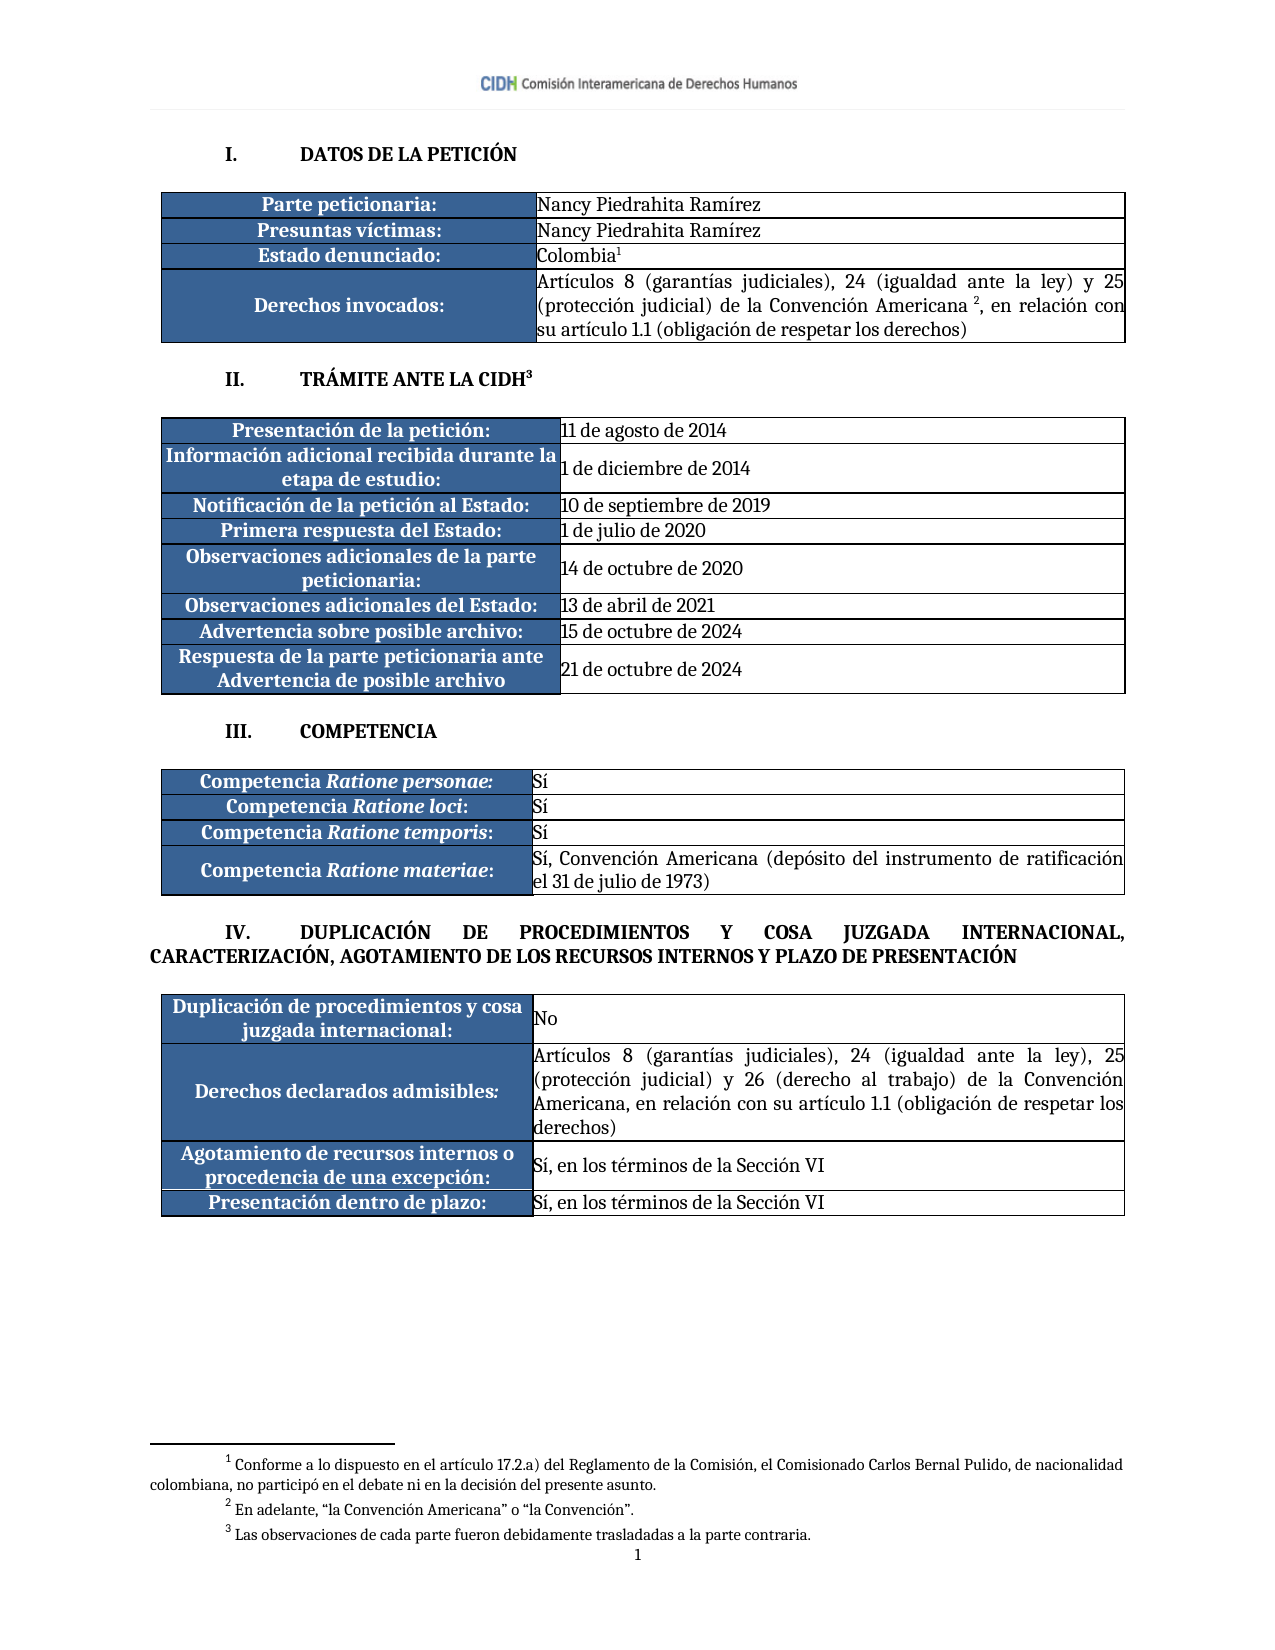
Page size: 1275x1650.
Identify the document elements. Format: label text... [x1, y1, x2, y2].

table_header Competencia Ratione personae: [162, 770, 532, 794]
table_cell 1 de julio de 2020 [561, 519, 1124, 543]
table_cell Primera respuesta del Estado: [162, 519, 560, 543]
table_cell Competencia Ratione temporis: [162, 821, 532, 845]
table_header 11 de agosto de 2014 [561, 418, 1124, 443]
table_cell Derechos declarados admisibles: [162, 1044, 532, 1140]
text II. TRÁMITE ANTE LA CIDH [150, 368, 1125, 392]
table_cell : [162, 219, 536, 243]
table_cell Artículos 8 (garantías judiciales), 24 (igualdad ante la ley), 25 (protección judicial) y 26 (derecho al trabajo) de la Convención Americana, en relación con su artículo 1.1 (obligación de respetar los derechos) [534, 1044, 1124, 1140]
table_cell Sí, en los términos de la Sección VI [534, 1142, 1124, 1189]
table_cell Nancy Piedrahita Ramírez [537, 219, 1124, 243]
text IV. DUPLICACIÓN DE PROCEDIMIENTOS Y COSA JUZGADA INTERNACIONAL, CARACTERIZACIÓN, AGOTAMIENTO DE LOS RECURSOS INTERNOS Y PLAZO DE PRESENTACIÓN [150, 921, 1125, 969]
table_cell Observaciones adicionales de la parte peticionaria: [162, 545, 560, 593]
table_header Parte peticionaria: [162, 193, 536, 217]
table_cell Sí, Convención Americana (depósito del instrumento de ratificación el 31 de julio de 1973) [533, 846, 1124, 894]
text I. DATOS DE LA PETICIÓN [150, 143, 1125, 167]
table_cell Información adicional recibida durante la etapa de estudio: [162, 444, 560, 492]
table_cell Sí [533, 795, 1124, 819]
picture [475, 75, 800, 93]
table_header Sí [533, 770, 1124, 794]
table_cell Artículos 8 (garantías judiciales), 24 (igualdad ante la ley) y 25 (protección judicial) de la Convención Americana , en relación con su artículo 1.1 (obligación de respetar los derechos) [537, 270, 1124, 342]
text III. COMPETENCIA [150, 720, 1125, 744]
table_cell Derechos invocados: [162, 270, 536, 342]
table_cell Notificación de la petición al Estado: [162, 494, 560, 518]
table_cell Competencia Ratione materiae: [162, 846, 532, 894]
table_cell Advertencia sobre posible archivo: [162, 620, 560, 644]
table_cell 15 de octubre de 2024 [561, 620, 1124, 644]
table_cell Respuesta de la parte peticionaria ante Advertencia de posible archivo [162, 645, 560, 693]
table_cell Sí [533, 821, 1124, 845]
table_cell Estado denunciado: [162, 244, 536, 268]
table_cell 14 de octubre de 2020 [561, 545, 1124, 593]
table_cell Agotamiento de recursos internos o procedencia de una excepción: [162, 1142, 532, 1189]
table_cell 1 de diciembre de 2014 [561, 444, 1124, 492]
table_cell Presentación dentro de plazo: [162, 1191, 532, 1215]
table_cell 13 de abril de 2021 [561, 594, 1124, 618]
table_cell Observaciones adicionales del Estado: [162, 594, 560, 618]
table_header No [534, 995, 1124, 1043]
table_cell 10 de septiembre de 2019 [561, 494, 1124, 518]
table_cell Colombia [537, 244, 1124, 268]
table_cell Competencia Ratione loci: [162, 795, 532, 819]
table_cell 21 de octubre de 2024 [561, 645, 1124, 693]
table_header Nancy Piedrahita Ramírez [537, 193, 1124, 217]
table_header Duplicación de procedimientos y cosa juzgada internacional: [162, 995, 532, 1043]
table_header Presentación de la petición: [162, 419, 560, 443]
table_cell Sí, en los términos de la Sección VI [534, 1191, 1124, 1215]
